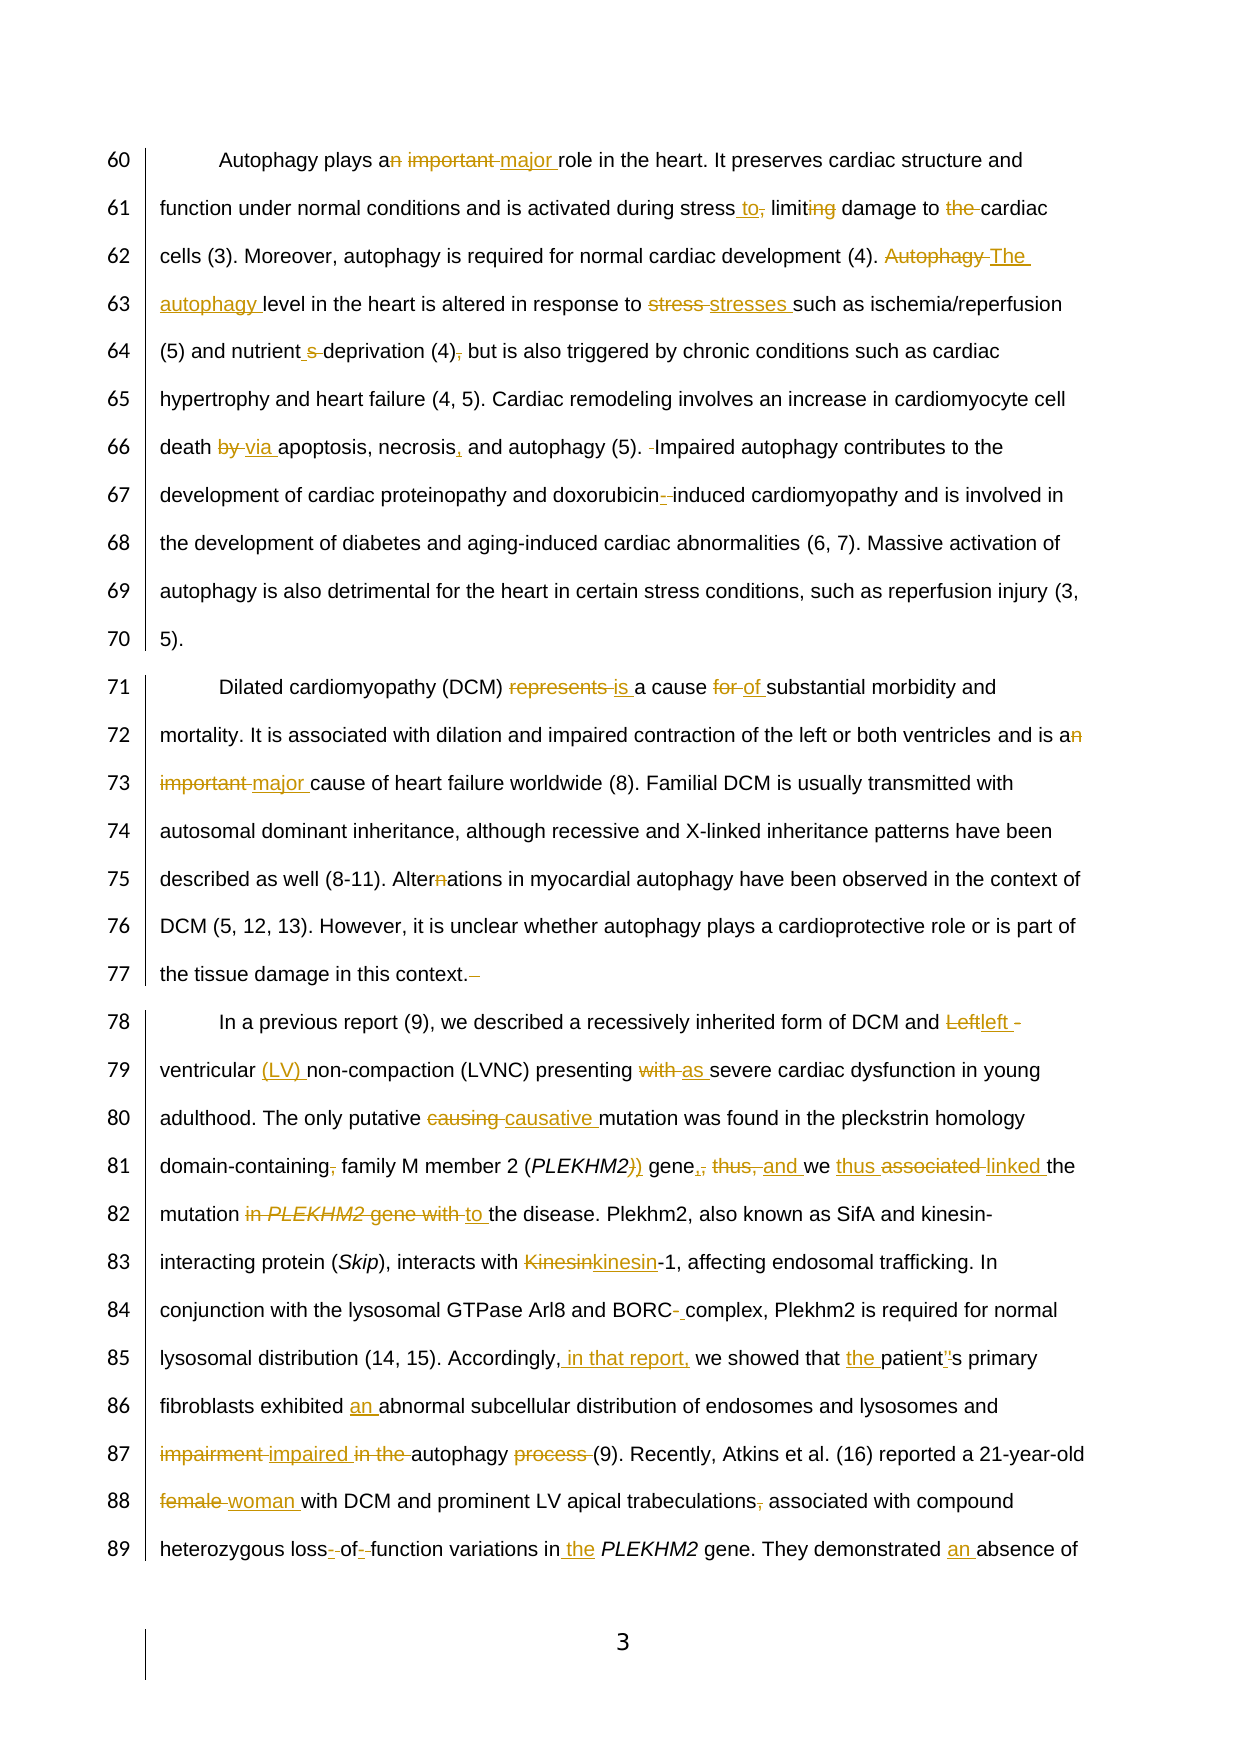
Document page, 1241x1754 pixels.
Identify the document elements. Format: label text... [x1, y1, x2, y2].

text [159, 1010, 1087, 1561]
text Autophagy plays a role in the heart. It preserves cardiac structure and function under normal conditions and is activated during stress limit damage to cardiac cells (3). Moreover, autophagy is required for normal cardiac development (4). level in the heart is altered in response to such as ischemia/reperfusion (5) and nutrientdeprivation (4) but is also triggered by chronic conditions such as cardiac hypertrophy and heart failure (4, 5). Cardiac remodeling involves an increase in cardiomyocyte cell death apoptosis, necrosis and autophagy (5). Impaired autophagy contributes to the development of cardiac proteinopathy and doxorubicininduced cardiomyopathy and is involved in the development of diabetes and aging-induced cardiac abnormalities (6, 7). Massive activation of autophagy is also detrimental for the heart in certain stress conditions, such as reperfusion injury (3, 5). [159, 148, 1087, 651]
text Dilated cardiomyopathy (DCM) a cause substantial morbidity and mortality. It is associated with dilation and impaired contraction of the left or both ventricles and is a cause of heart failure worldwide (8). Familial DCM is usually transmitted with autosomal dominant inheritance, although recessive and X-linked inheritance patterns have been described as well (8-11). Alterations in myocardial autophagy have been observed in the context of DCM (5, 12, 13). However, it is unclear whether autophagy plays a cardioprotective role or is part of the tissue damage in this context. [159, 675, 1087, 986]
